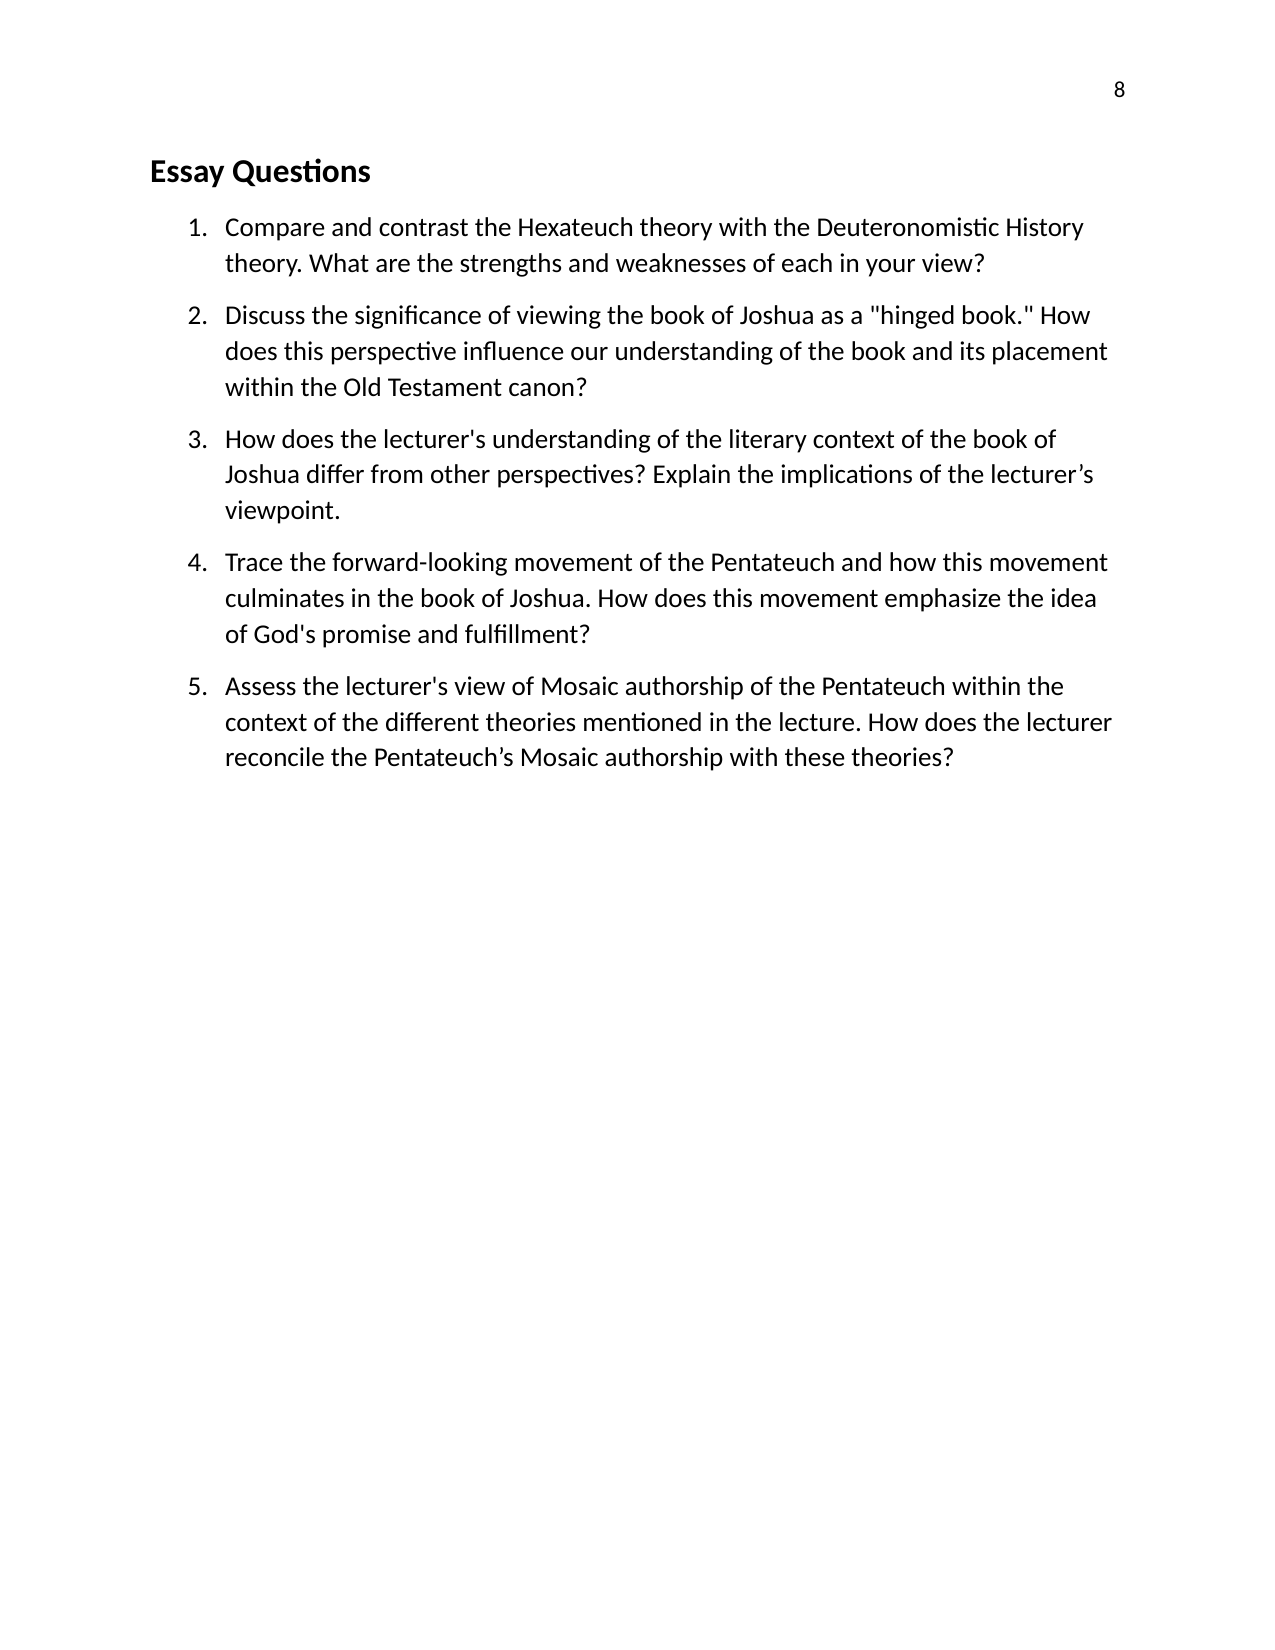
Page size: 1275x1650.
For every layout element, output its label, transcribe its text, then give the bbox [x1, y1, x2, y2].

list How does the lecturer's understanding of the literary context of the book of Joshua differ from other perspectives? Explain the implications of the lecturer’s viewpoint. [187, 422, 1125, 526]
list Assess the lecturer's view of Mosaic authorship of the Pentateuch within the context of the different theories mentioned in the lecture. How does the lecturer reconcile the Pentateuch’s Mosaic authorship with these theories? [187, 669, 1125, 773]
text Essay Questions [150, 150, 1125, 191]
list Discuss the significance of viewing the book of Joshua as a "hinged book." How does this perspective influence our understanding of the book and its placement within the Old Testament canon? [187, 298, 1125, 403]
list Compare and contrast the Hexateuch theory with the Deuteronomistic History theory. What are the strengths and weaknesses of each in your view? [187, 211, 1125, 279]
list Trace the forward-looking movement of the Pentateuch and how this movement culminates in the book of Joshua. How does this movement emphasize the idea of God's promise and fulfillment? [187, 546, 1125, 650]
